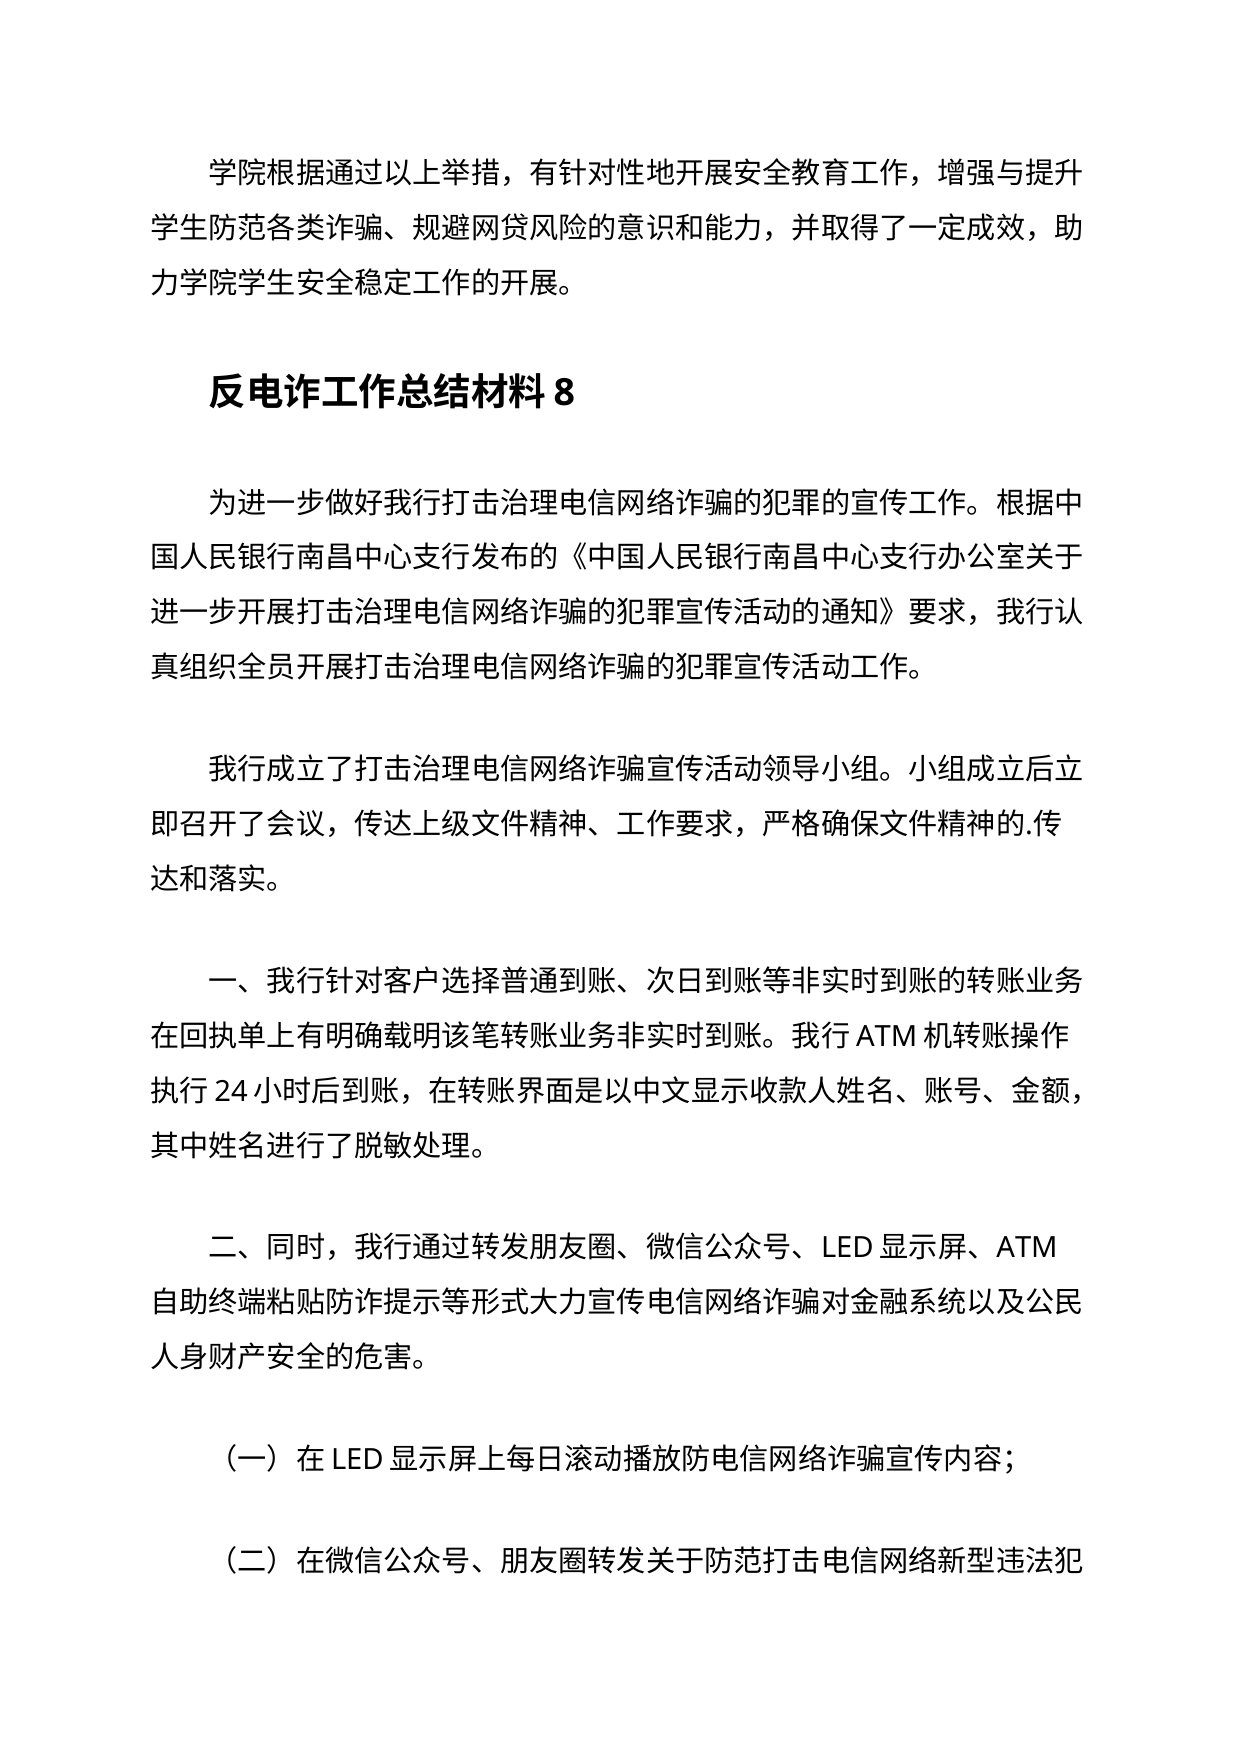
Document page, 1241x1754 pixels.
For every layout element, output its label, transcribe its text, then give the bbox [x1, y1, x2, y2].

text 一、我行针对客户选择普通到账、次日到账等非实时到账的转账业务在回执单上有明确载明该笔转账业务非实时到账。我行ATM机转账操作执行24小时后到账，在转账界面是以中文显示收款人姓名、账号、金额，其中姓名进行了脱敏处理。 [150, 957, 1090, 1164]
text （一）在LED显示屏上每日滚动播放防电信网络诈骗宣传内容； [150, 1436, 1090, 1478]
text 我行成立了打击治理电信网络诈骗宣传活动领导小组。小组成立后立即召开了会议，传达上级文件精神、工作要求，严格确保文件精神的.传达和落实。 [150, 746, 1090, 898]
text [150, 1538, 1090, 1580]
text 为进一步做好我行打击治理电信网络诈骗的犯罪的宣传工作。根据中国人民银行南昌中心支行发布的《中国人民银行南昌中心支行办公室关于进一步开展打击治理电信网络诈骗的犯罪宣传活动的通知》要求，我行认真组织全员开展打击治理电信网络诈骗的犯罪宣传活动工作。 [150, 479, 1090, 686]
text 二、同时，我行通过转发朋友圈、微信公众号、LED显示屏、ATM自助终端粘贴防诈提示等形式大力宣传电信网络诈骗对金融系统以及公民人身财产安全的危害。 [150, 1224, 1090, 1376]
text 反电诈工作总结材料8 [150, 362, 1090, 416]
text 学院根据通过以上举措，有针对性地开展安全教育工作，增强与提升学生防范各类诈骗、规避网贷风险的意识和能力，并取得了一定成效，助力学院学生安全稳定工作的开展。 [150, 150, 1090, 302]
